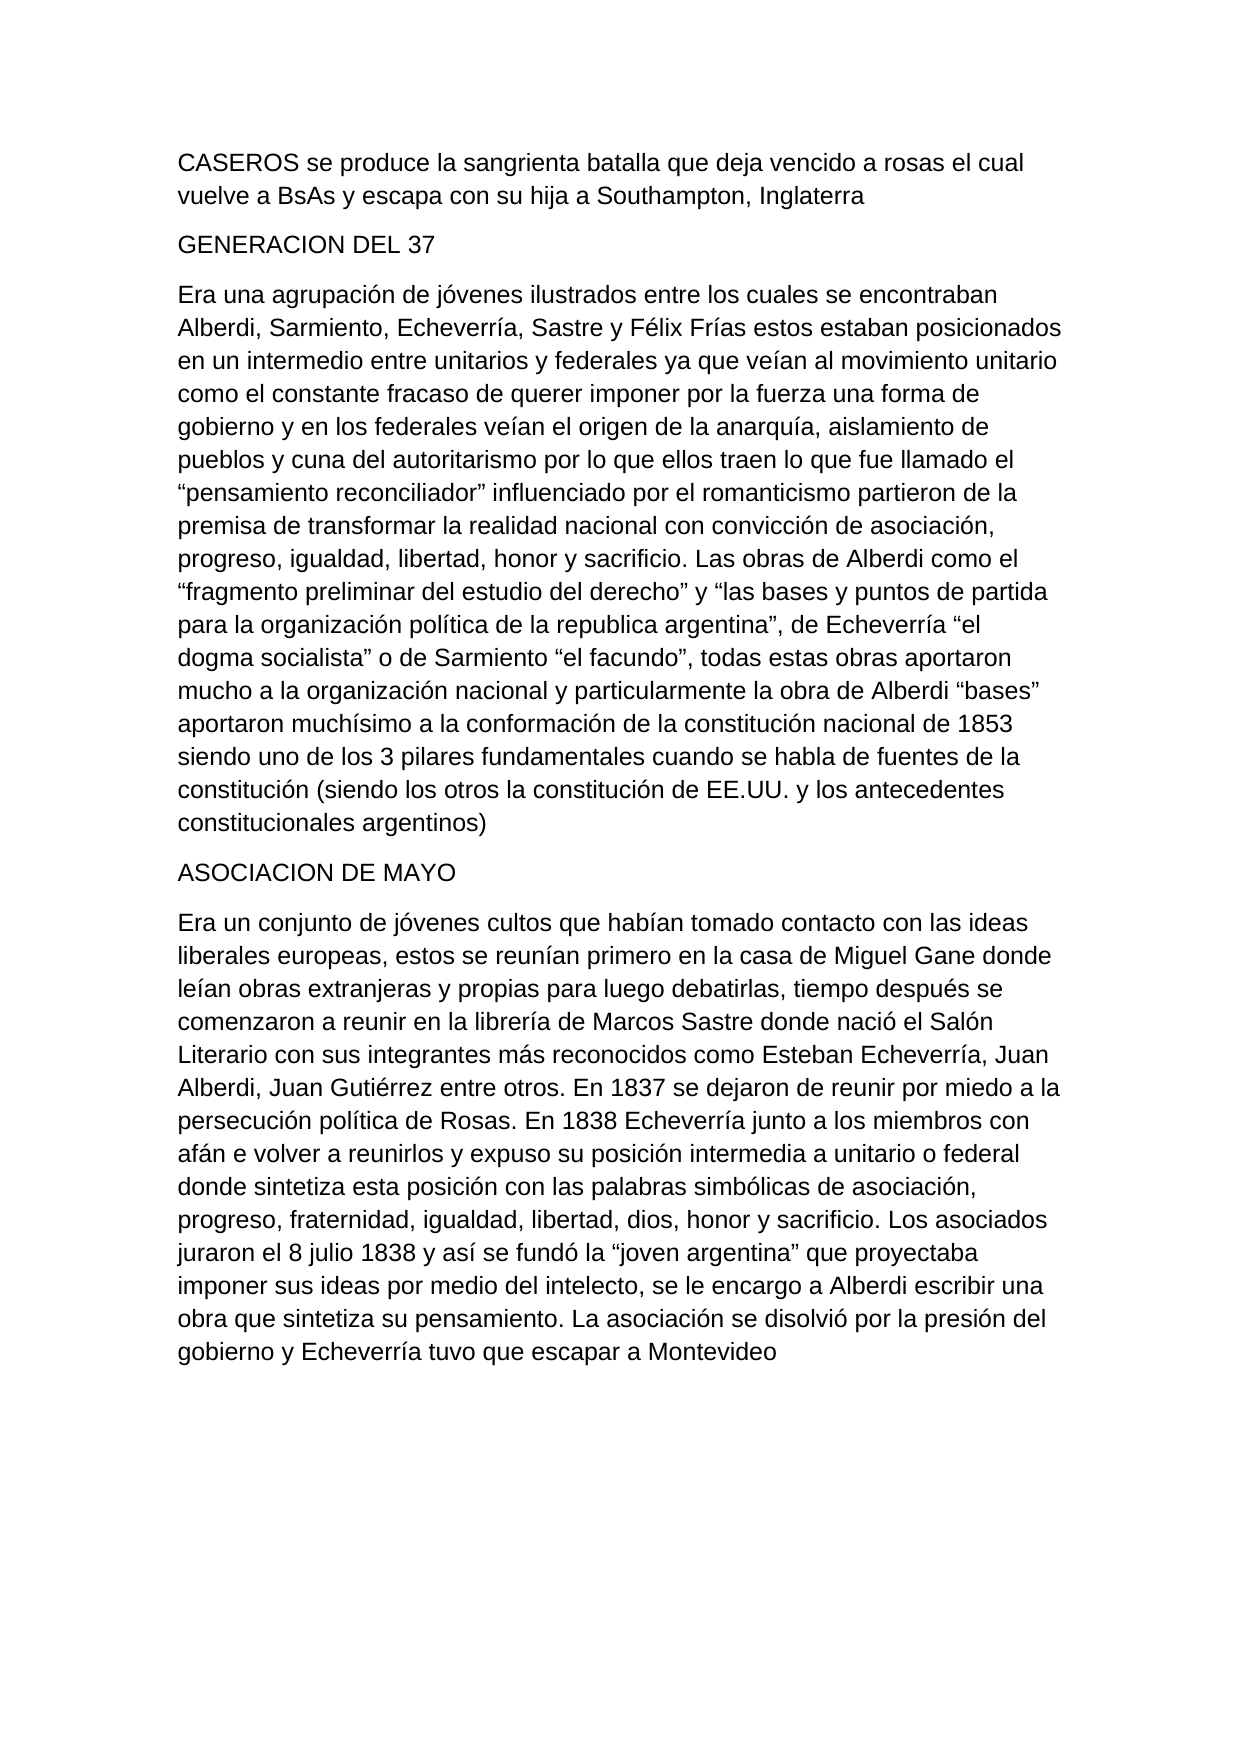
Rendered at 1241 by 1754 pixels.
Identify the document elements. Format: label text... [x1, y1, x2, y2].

text Era una agrupación de jóvenes ilustrados entre los cuales se encontraban Alberdi, Sarmiento, Echeverría, Sastre y Félix Frías estos estaban posicionados en un intermedio entre unitarios y federales ya que veían al movimiento unitario como el constante fracaso de querer imponer por la fuerza una forma de gobierno y en los federales veían el origen de la anarquía, aislamiento de pueblos y cuna del autoritarismo por lo que ellos traen lo que fue llamado el “pensamiento reconciliador” influenciado por el romanticismo partieron de la premisa de transformar la realidad nacional con convicción de asociación, progreso, igualdad, libertad, honor y sacrificio. Las obras de Alberdi como el “fragmento preliminar del estudio del derecho” y “las bases y puntos de partida para la organización política de la republica argentina”, de Echeverría “el dogma socialista” o de Sarmiento “el facundo”, todas estas obras aportaron mucho a la organización nacional y particularmente la obra de Alberdi “bases” aportaron muchísimo a la conformación de la constitución nacional de 1853 siendo uno de los 3 pilares fundamentales cuando se habla de fuentes de la constitución (siendo los otros la constitución de EE.UU. y los antecedentes constitucionales argentinos) [177, 280, 1063, 837]
text GENERACION DEL 37 [177, 230, 1063, 259]
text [177, 148, 1063, 209]
text ASOCIACION DE MAYO [177, 858, 1063, 887]
text Era un conjunto de jóvenes cultos que habían tomado contacto con las ideas liberales europeas, estos se reunían primero en la casa de Miguel Gane donde leían obras extranjeras y propias para luego debatirlas, tiempo después se comenzaron a reunir en la librería de Marcos Sastre donde nació el Salón Literario con sus integrantes más reconocidos como Esteban Echeverría, Juan Alberdi, Juan Gutiérrez entre otros. En 1837 se dejaron de reunir por miedo a la persecución política de Rosas. En 1838 Echeverría junto a los miembros con afán e volver a reunirlos y expuso su posición intermedia a unitario o federal donde sintetiza esta posición con las palabras simbólicas de asociación, progreso, fraternidad, igualdad, libertad, dios, honor y sacrificio. Los asociados juraron el 8 julio 1838 y así se fundó la “joven argentina” que proyectaba imponer sus ideas por medio del intelecto, se le encargo a Alberdi escribir una obra que sintetiza su pensamiento. La asociación se disolvió por la presión del gobierno y Echeverría tuvo que escapar a Montevideo [177, 908, 1063, 1366]
